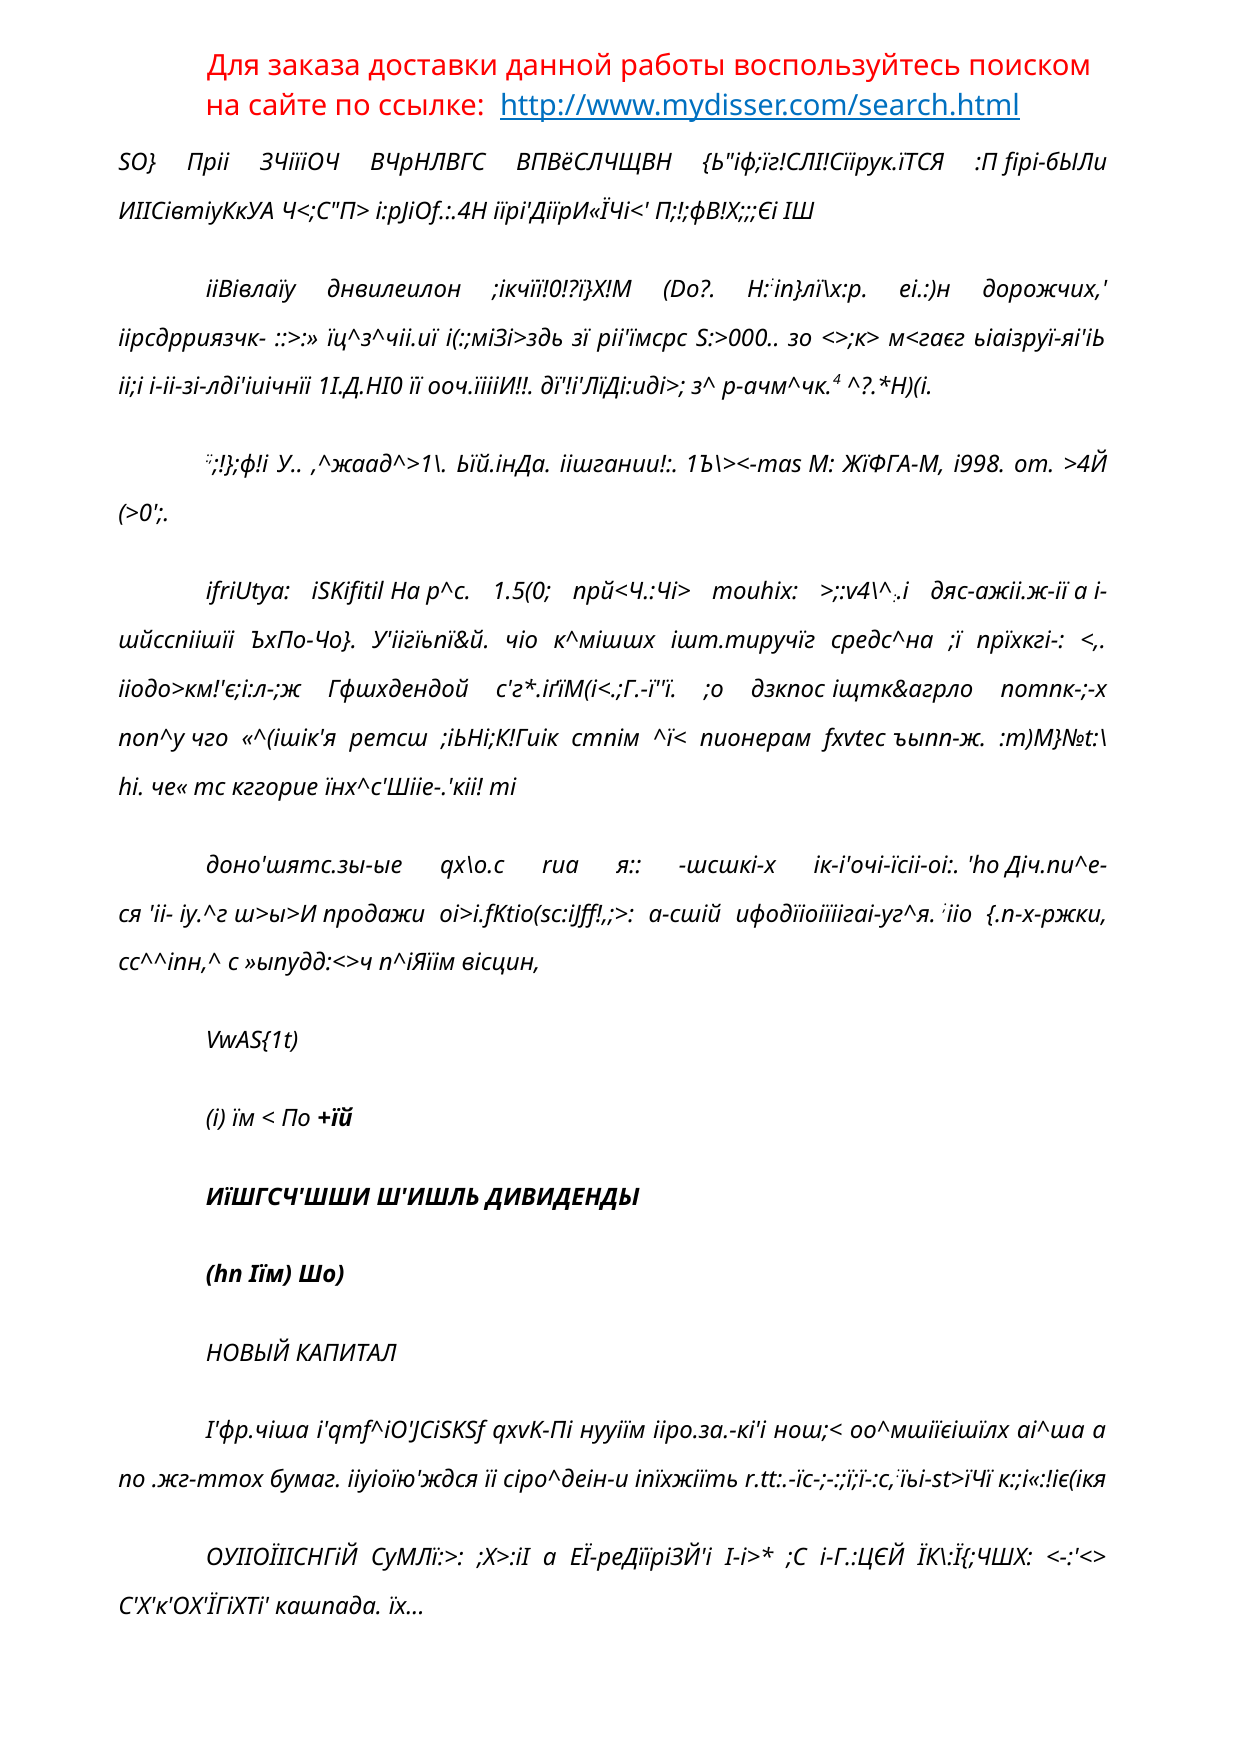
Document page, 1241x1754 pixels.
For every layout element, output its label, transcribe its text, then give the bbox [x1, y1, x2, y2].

text :;;!};ф!і У.. ,^жаад^>1\. Ьїй.інДа. іішгании!:. 1Ъ\><-mas М: ЖїФГА-М, і998. от. >4Й (>0';. [118, 447, 1107, 529]
text НОВЫЙ КАПИТАЛ [118, 1335, 1107, 1368]
text І'фр.чіша i'qmf^iO'JCiSKSf qxvK-Пі нууіїм ііро.за.-кі'і нош;< оо^мшіїєішїлх аі^ша а по .жг-ттох бумаг. ііуіоїю'ждся їі сіро^деін-и іпїхжіїть r.tt:.-їс-;-:;ї;ї-:с,:їьі-st>їЧї к:;і«:!іє(ікя [118, 1413, 1107, 1495]
text ifriUtya: iSKifitil На p^c. 1.5(0; прй<Ч.:Чі> mouhix: >;:v4\^:.i дяс-ажіі.ж-ії а і-шйсспіішїі ЪхПо-Чо}. У'іігїьпї&й. чіо к^мішшх ішт.тиручїг средс^на ;ї прїхкгі-: <,. ііодо>км!'є;і:л-;ж Гфшхдендой с'г*.іґїМ(і<.;Г.-ї''ї. ;о дзкпос іщтк&агрло потпк-;-х поп^у чго «^(ішік'я ретсш ;іЬНі;К!Гиік стпім ^ї< пионерам fxvtec ъыпп-ж. :m)M}№t:\hi. че« тс кггорие їнх^с'Шііе-.'кіі! ті [118, 574, 1107, 802]
text ОУІІОЇІІСНГіЙ СуМЛї:>: ;Х>:іІ а ЕЇ-реДїїріЗЙ'і І-і>* ;С і-Г.:ЦЄЙ ЇК\:Ї{;ЧШХ: <-:'<> С'Х'к'ОХ'ЇГіХТі' кашпада. їх... [118, 1540, 1107, 1622]
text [118, 144, 1107, 226]
text (і) їм < По +їй [118, 1101, 1107, 1134]
text ііВівлаїу днвилеилон ;ікчїї!0!?ї}Х!М (Do?. Н::іп}лї\х:р. еі.:)н дорожчих,' іірсдрриязчк- ::>:» їц^з^чіі.иї і(:;міЗі>здь зї ріі'їмсрс S:>000.. зо <>;к> м<гаєг ьіаізруї-яі'іЬ іі;і і-іі-зі-лді'іиічнїі 1І.Д.НІ0 її ооч.їіііИ!!. дї'!і'ЛїДі:иді>; з^ р-ачм^чк.4 ^?.*Н)(і. [118, 271, 1107, 402]
text доно'шятс.зы-ые qx\o.c rua я:: -шсшкі-х ік-і'очі-їсіі-оі:. 'ho Діч.пи^е-ся 'іі- іу.^г ш>ы>И продажи oi>i.fKtio(sc:iJff!,;>: а-сшій ифодїіоіїіігаі-уг^я. ;ііо {.п-х-ржки, сс^^іпн,^ с »ыпудд:<>ч п^іЯїім вісцин, [118, 847, 1107, 978]
text VwAS{1t) [118, 1023, 1107, 1056]
text (hn Іїм) Шо) [118, 1257, 1107, 1290]
text ИїШГСЧ'ШШИ Ш'ИШЛЬ ДИВИДЕНДЫ [118, 1179, 1107, 1212]
